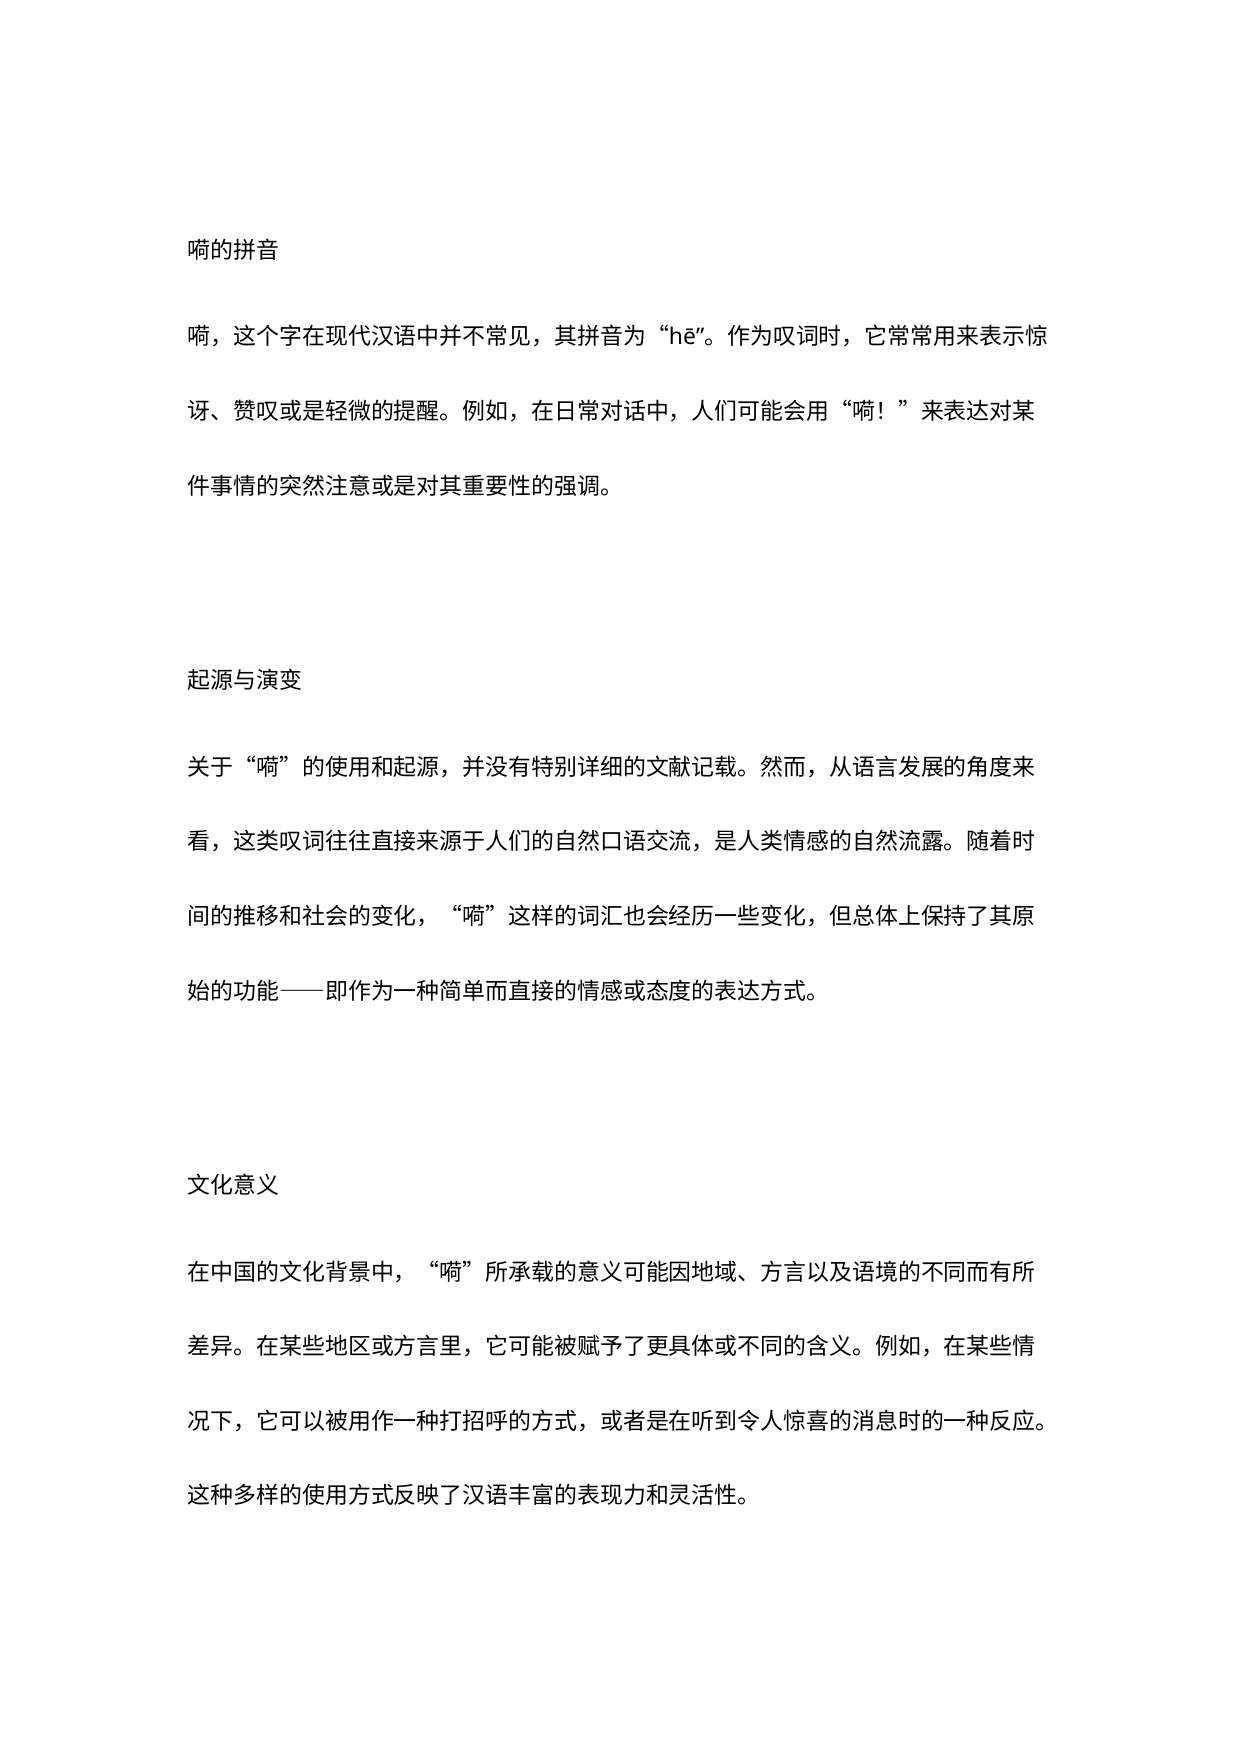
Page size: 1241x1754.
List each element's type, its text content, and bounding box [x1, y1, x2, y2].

text 嗬的拼音 [187, 216, 1053, 281]
text 文化意义 [187, 1151, 1053, 1216]
text 嗬，这个字在现代汉语中并不常见，其拼音为“hē”。作为叹词时，它常常用来表示惊讶、赞叹或是轻微的提醒。例如，在日常对话中，人们可能会用“嗬！”来表达对某件事情的突然注意或是对其重要性的强调。 [187, 302, 1053, 517]
text 关于“嗬”的使用和起源，并没有特别详细的文献记载。然而，从语言发展的角度来看，这类叹词往往直接来源于人们的自然口语交流，是人类情感的自然流露。随着时间的推移和社会的变化，“嗬”这样的词汇也会经历一些变化，但总体上保持了其原始的功能——即作为一种简单而直接的情感或态度的表达方式。 [187, 733, 1053, 1022]
text 在中国的文化背景中，“嗬”所承载的意义可能因地域、方言以及语境的不同而有所差异。在某些地区或方言里，它可能被赋予了更具体或不同的含义。例如，在某些情况下，它可以被用作一种打招呼的方式，或者是在听到令人惊喜的消息时的一种反应。这种多样的使用方式反映了汉语丰富的表现力和灵活性。 [187, 1237, 1053, 1527]
text 起源与演变 [187, 646, 1053, 711]
